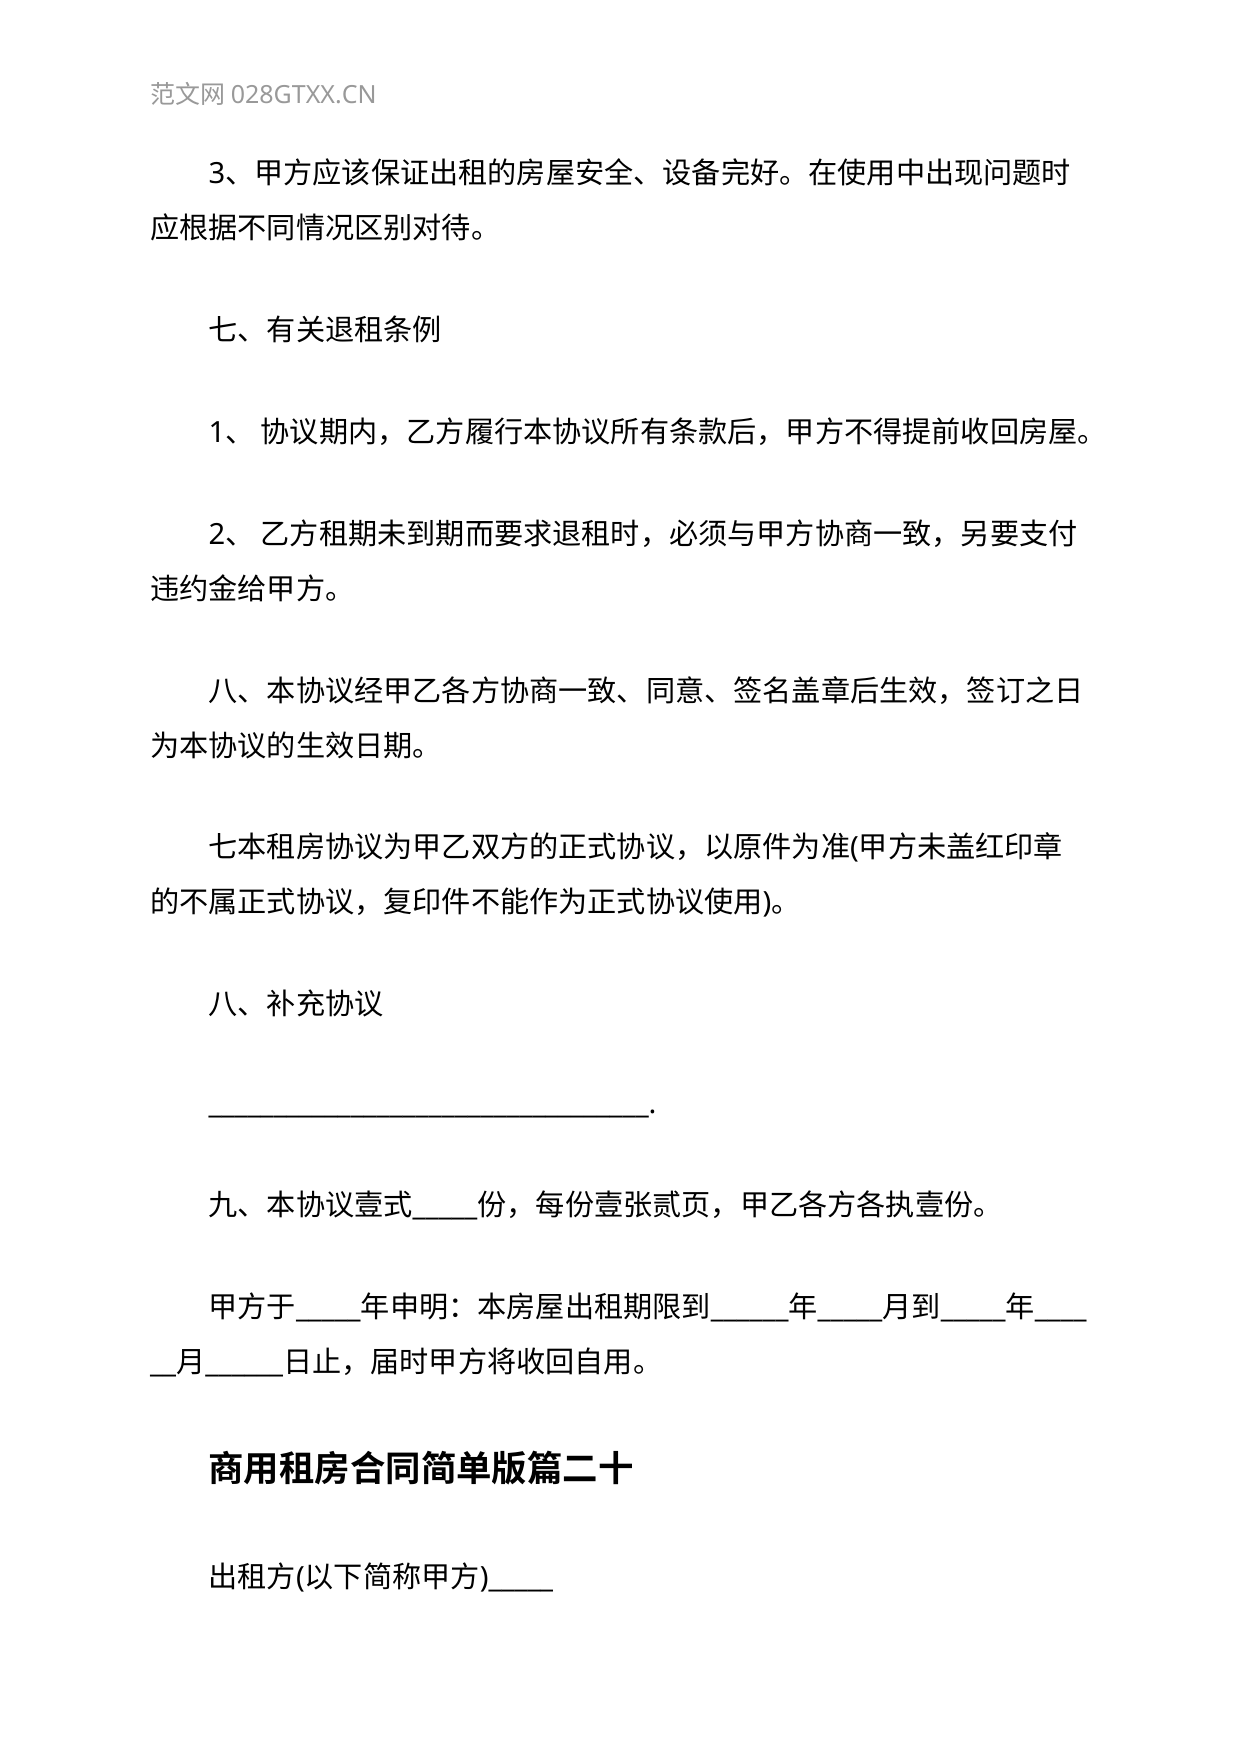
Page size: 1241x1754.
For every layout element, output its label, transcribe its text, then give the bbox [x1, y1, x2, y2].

text 八、补充协议 [150, 981, 1090, 1023]
text 七本租房协议为甲乙双方的正式协议，以原件为准(甲方未盖红印章的不属正式协议，复印件不能作为正式协议使用)。 [150, 824, 1090, 921]
text 甲方于_____年申明：本房屋出租期限到______年_____月到_____年______月______日止，届时甲方将收回自用。 [150, 1283, 1090, 1381]
text 3、甲方应该保证出租的房屋安全、设备完好。在使用中出现问题时应根据不同情况区别对待。 [150, 150, 1090, 247]
text 商用租房合同简单版篇二十 [150, 1440, 1090, 1491]
text 七、有关退租条例 [150, 307, 1090, 349]
text 出租方(以下简称甲方)_____ [150, 1553, 1090, 1596]
text 八、本协议经甲乙各方协商一致、同意、签名盖章后生效，签订之日为本协议的生效日期。 [150, 667, 1090, 764]
text 1、 协议期内，乙方履行本协议所有条款后，甲方不得提前收回房屋。 [150, 408, 1090, 451]
text 九、本协议壹式_____份，每份壹张贰页，甲乙各方各执壹份。 [150, 1181, 1090, 1223]
text __________________________________. [150, 1083, 1090, 1122]
text 2、 乙方租期未到期而要求退租时，必须与甲方协商一致，另要支付违约金给甲方。 [150, 511, 1090, 608]
